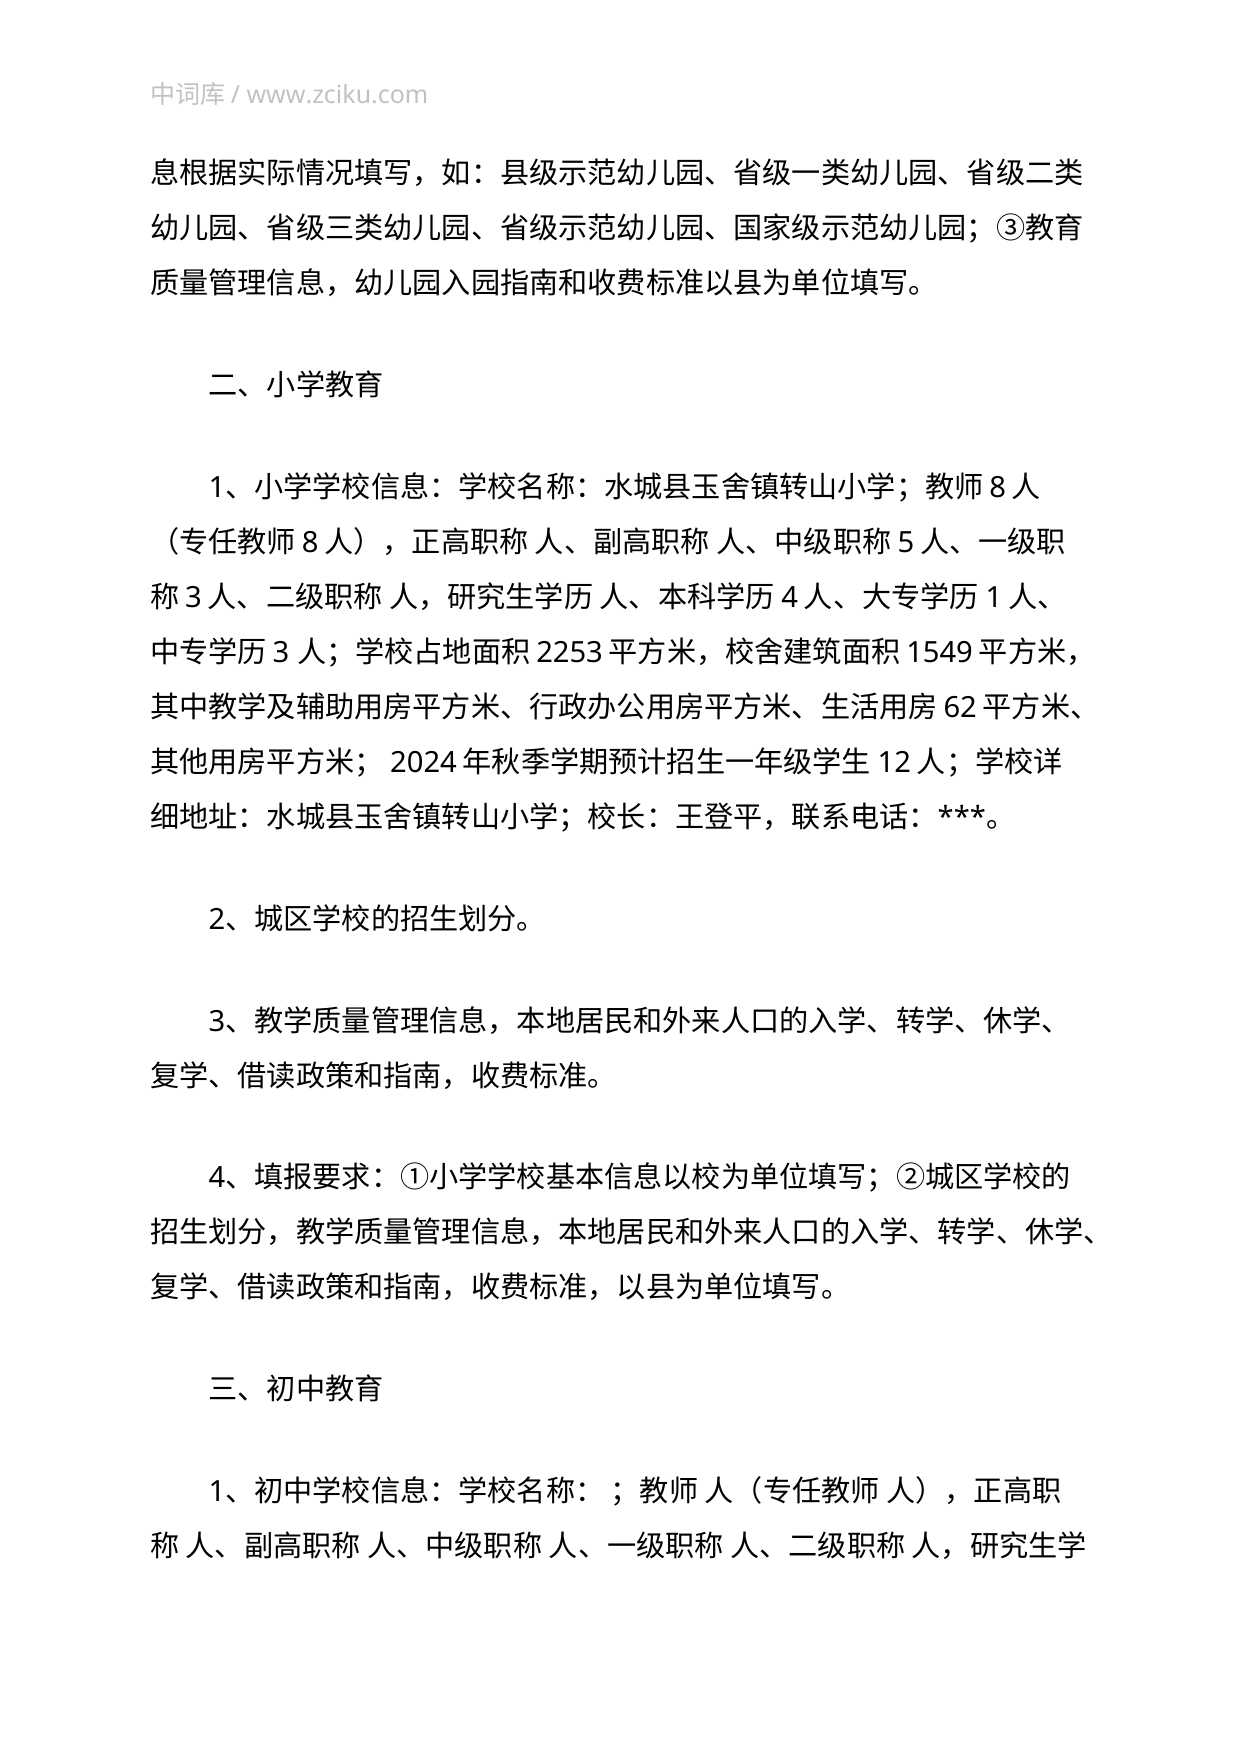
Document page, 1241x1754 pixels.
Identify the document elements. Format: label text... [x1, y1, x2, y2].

text 4、填报要求：①小学学校基本信息以校为单位填写；②城区学校的招生划分，教学质量管理信息，本地居民和外来人口的入学、转学、休学、复学、借读政策和指南，收费标准，以县为单位填写。 [150, 1154, 1090, 1306]
text 2、城区学校的招生划分。 [150, 895, 1090, 938]
text 二、小学教育 [150, 362, 1090, 404]
text 三、初中教育 [150, 1366, 1090, 1408]
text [150, 150, 1090, 302]
text 1、小学学校信息：学校名称：水城县玉舍镇转山小学；教师8人（专任教师8人），正高职称 人、副高职称 人、中级职称5人、一级职称3人、二级职称 人，研究生学历 人、本科学历 4人、大专学历 1人、中专学历3 人；学校占地面积2253平方米，校舍建筑面积1549平方米，其中教学及辅助用房平方米、行政办公用房平方米、生活用房62平方米、其他用房平方米； 2024年秋季学期预计招生一年级学生 12人；学校详细地址：水城县玉舍镇转山小学；校长：王登平，联系电话：***。 [150, 463, 1090, 836]
text 3、教学质量管理信息，本地居民和外来人口的入学、转学、休学、复学、借读政策和指南，收费标准。 [150, 997, 1090, 1094]
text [150, 1467, 1090, 1565]
